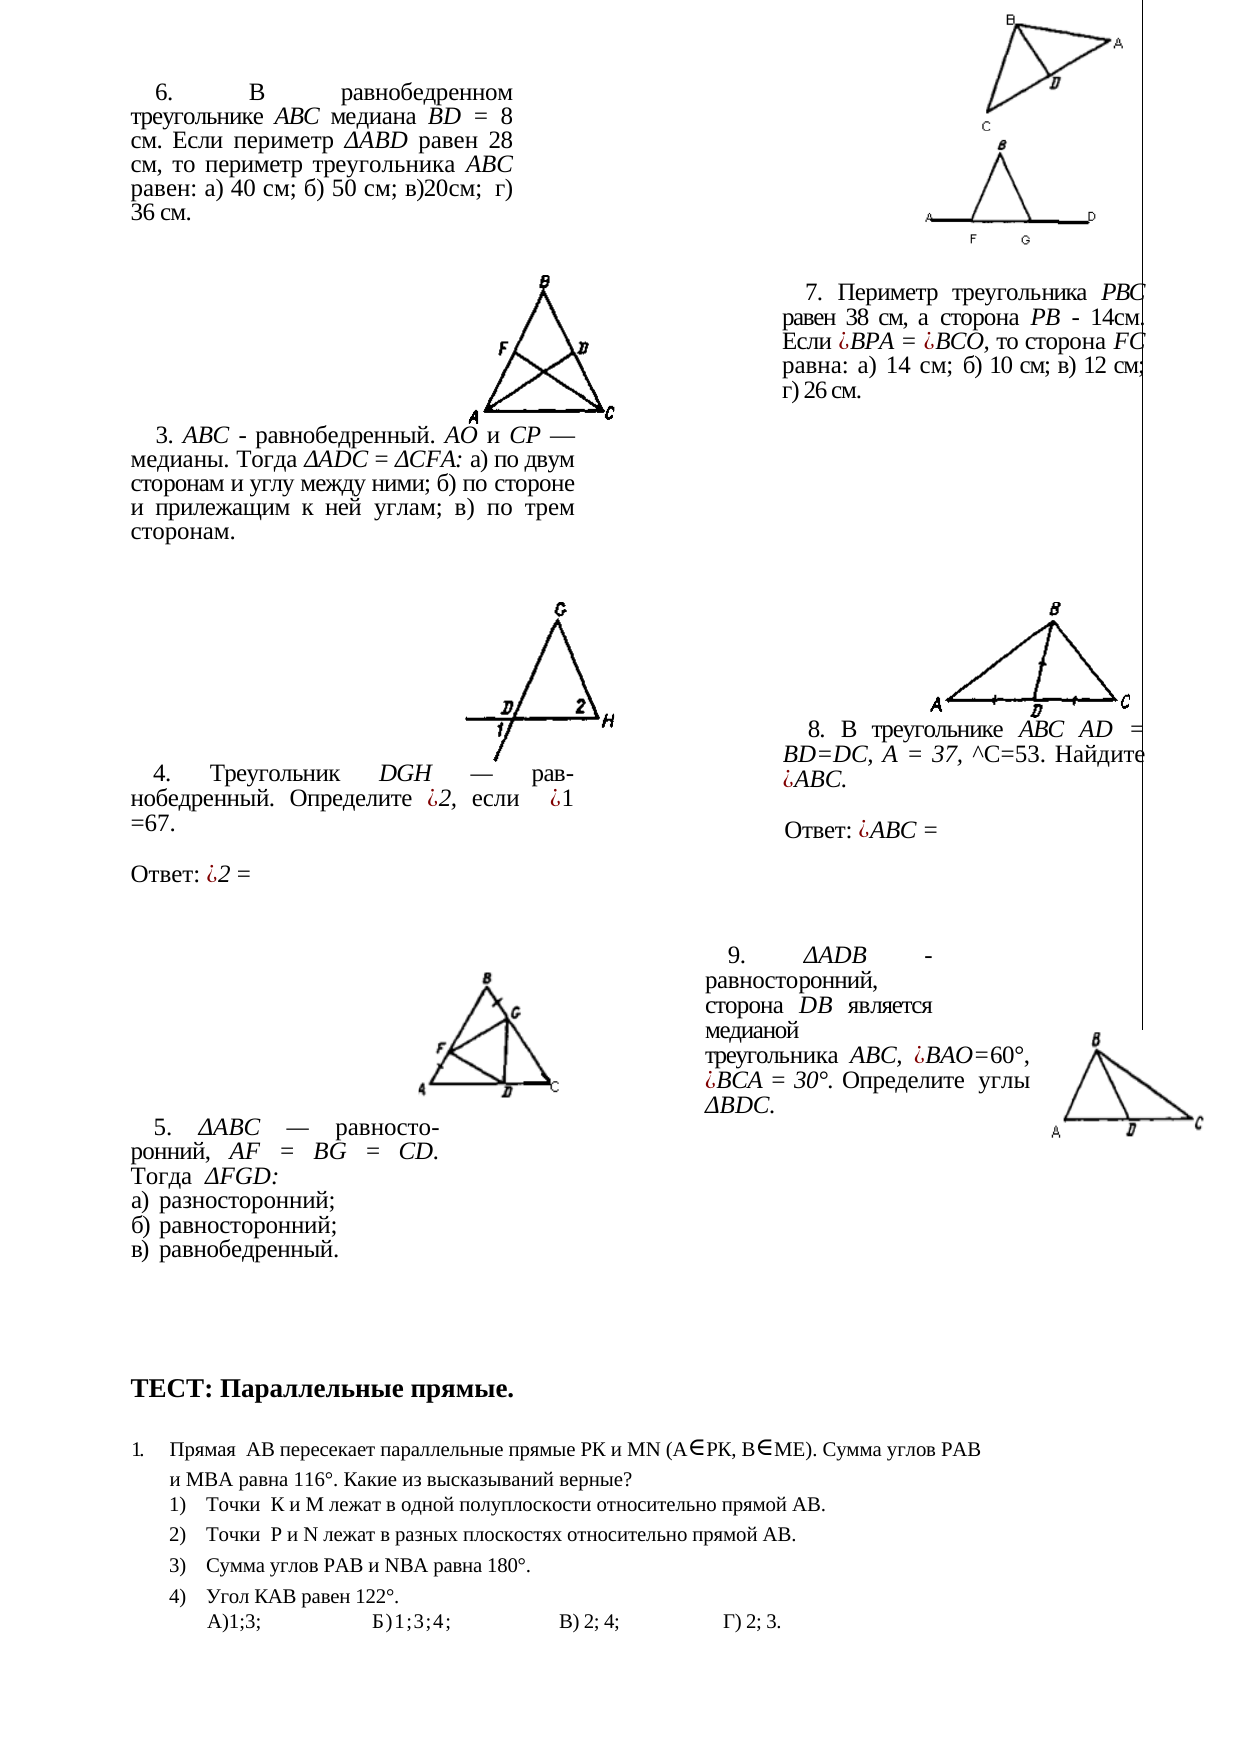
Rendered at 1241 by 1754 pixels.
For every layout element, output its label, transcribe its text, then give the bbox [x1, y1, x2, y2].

text ТЕСТ: Параллельные прямые. [130, 1372, 1146, 1404]
text в) равнобедренный. [131, 1238, 439, 1262]
text 4. Треугольник DGH — равнобедренный. Определите 2, если 1 =67. [130, 593, 574, 837]
text Ответ: 2 = [130, 859, 574, 888]
text 3. АВС - равнобедренный. АО и СР — медианы. Тогда ΔАDС = ΔСFА: а) по двум сторонам и углу между ними; б) по стороне и прилежащим к ней углам; в) по трем сторонам. [130, 275, 575, 544]
text 9. ΔАDВ - равносторонний, сторона DВ является медианой треугольника АВС, ВАО=60°, ВСА = 30°. Определите углы ΔВDС. [705, 944, 1030, 1119]
text 1. Прямая АВ пересекает параллельные прямые РК и МN (АРК, ВМE). Сумма углов РАВ и МВА равна 116°. Какие из высказываний верные? [131, 1433, 1146, 1492]
text 5. ΔАВС — равносторонний, АF = ВG = СD. Тогда ΔFGD: [130, 947, 439, 1189]
list Точки Р и N лежат в разных плоскостях относительно прямой АВ. [169, 1516, 1146, 1547]
list Точки К и М лежат в одной полуплоскости относительно прямой АВ. [169, 1492, 1146, 1516]
text б) равносторонний; [131, 1213, 439, 1238]
list Сумма углов РАВ и NВА равна 180°. [169, 1547, 1146, 1578]
text Ответ: АВС = [784, 815, 1142, 843]
text 7. Периметр треугольника РВС равен 38 см, а сторона РВ - 14см. Если ВРА = ВСО, то сторона FС равна: а) 14 см; б) 10 см; в) 12 см; г) 26 см. [782, 281, 1142, 403]
picture [912, 0, 1132, 249]
picture [468, 275, 615, 425]
text а) разносторонний; [131, 1189, 439, 1213]
picture [1046, 1028, 1213, 1141]
list Угол КАВ равен 122°. [169, 1578, 1146, 1609]
picture [465, 602, 615, 762]
text 6. В равнобедренном треугольнике АВС медиана ВD = 8 см. Если периметр ΔАВD равен 28 см, то периметр треугольника АВС равен: а) 40 см; б) 50 см; в)20см; г) 36 см. [130, 81, 513, 225]
text А)1;3; Б)1;3;4; В) 2; 4; Г) 2; 3. [207, 1609, 1146, 1633]
picture [418, 970, 567, 1099]
picture [930, 602, 1130, 718]
